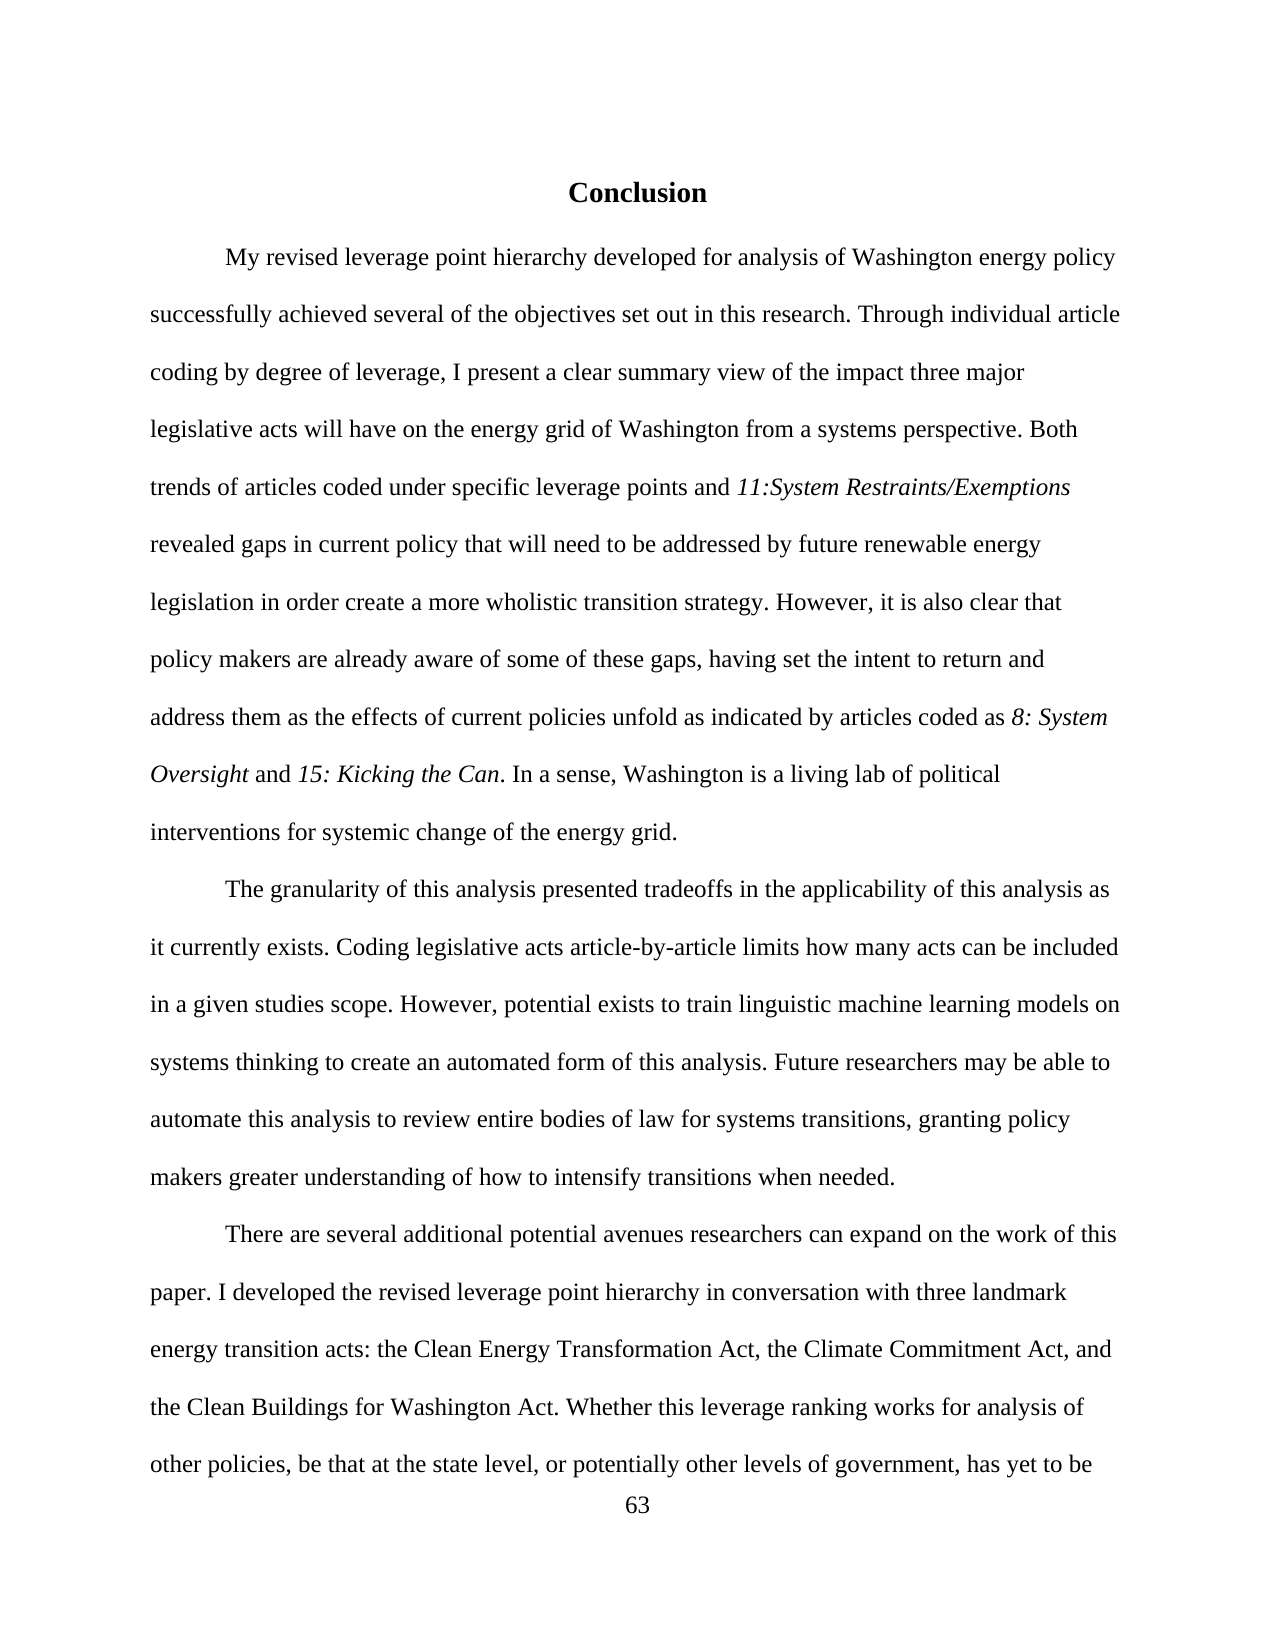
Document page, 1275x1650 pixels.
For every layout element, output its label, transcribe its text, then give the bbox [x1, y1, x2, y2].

text The granularity of this analysis presented tradeoffs in the applicability of this analysis as it currently exists. Coding legislative acts article-by-article limits how many acts can be included in a given studies scope. However, potential exists to train linguistic machine learning models on systems thinking to create an automated form of this analysis. Future researchers may be able to automate this analysis to review entire bodies of law for systems transitions, granting policy makers greater understanding of how to intensify transitions when needed. [150, 874, 1125, 1191]
subtitle Conclusion [150, 175, 1125, 208]
text My revised leverage point hierarchy developed for analysis of Washington energy policy successfully achieved several of the objectives set out in this research. Through individual article coding by degree of leverage, I present a clear summary view of the impact three major legislative acts will have on the energy grid of Washington from a systems perspective. Both trends of articles coded under specific leverage points and 11:System Restraints/Exemptions revealed gaps in current policy that will need to be addressed by future renewable energy legislation in order create a more wholistic transition strategy. However, it is also clear that policy makers are already aware of some of these gaps, having set the intent to return and address them as the effects of current policies unfold as indicated by articles coded as 8: System Oversight and 15: Kicking the Can. In a sense, Washington is a living lab of political interventions for systemic change of the energy grid. [150, 242, 1125, 846]
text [150, 1219, 1125, 1478]
